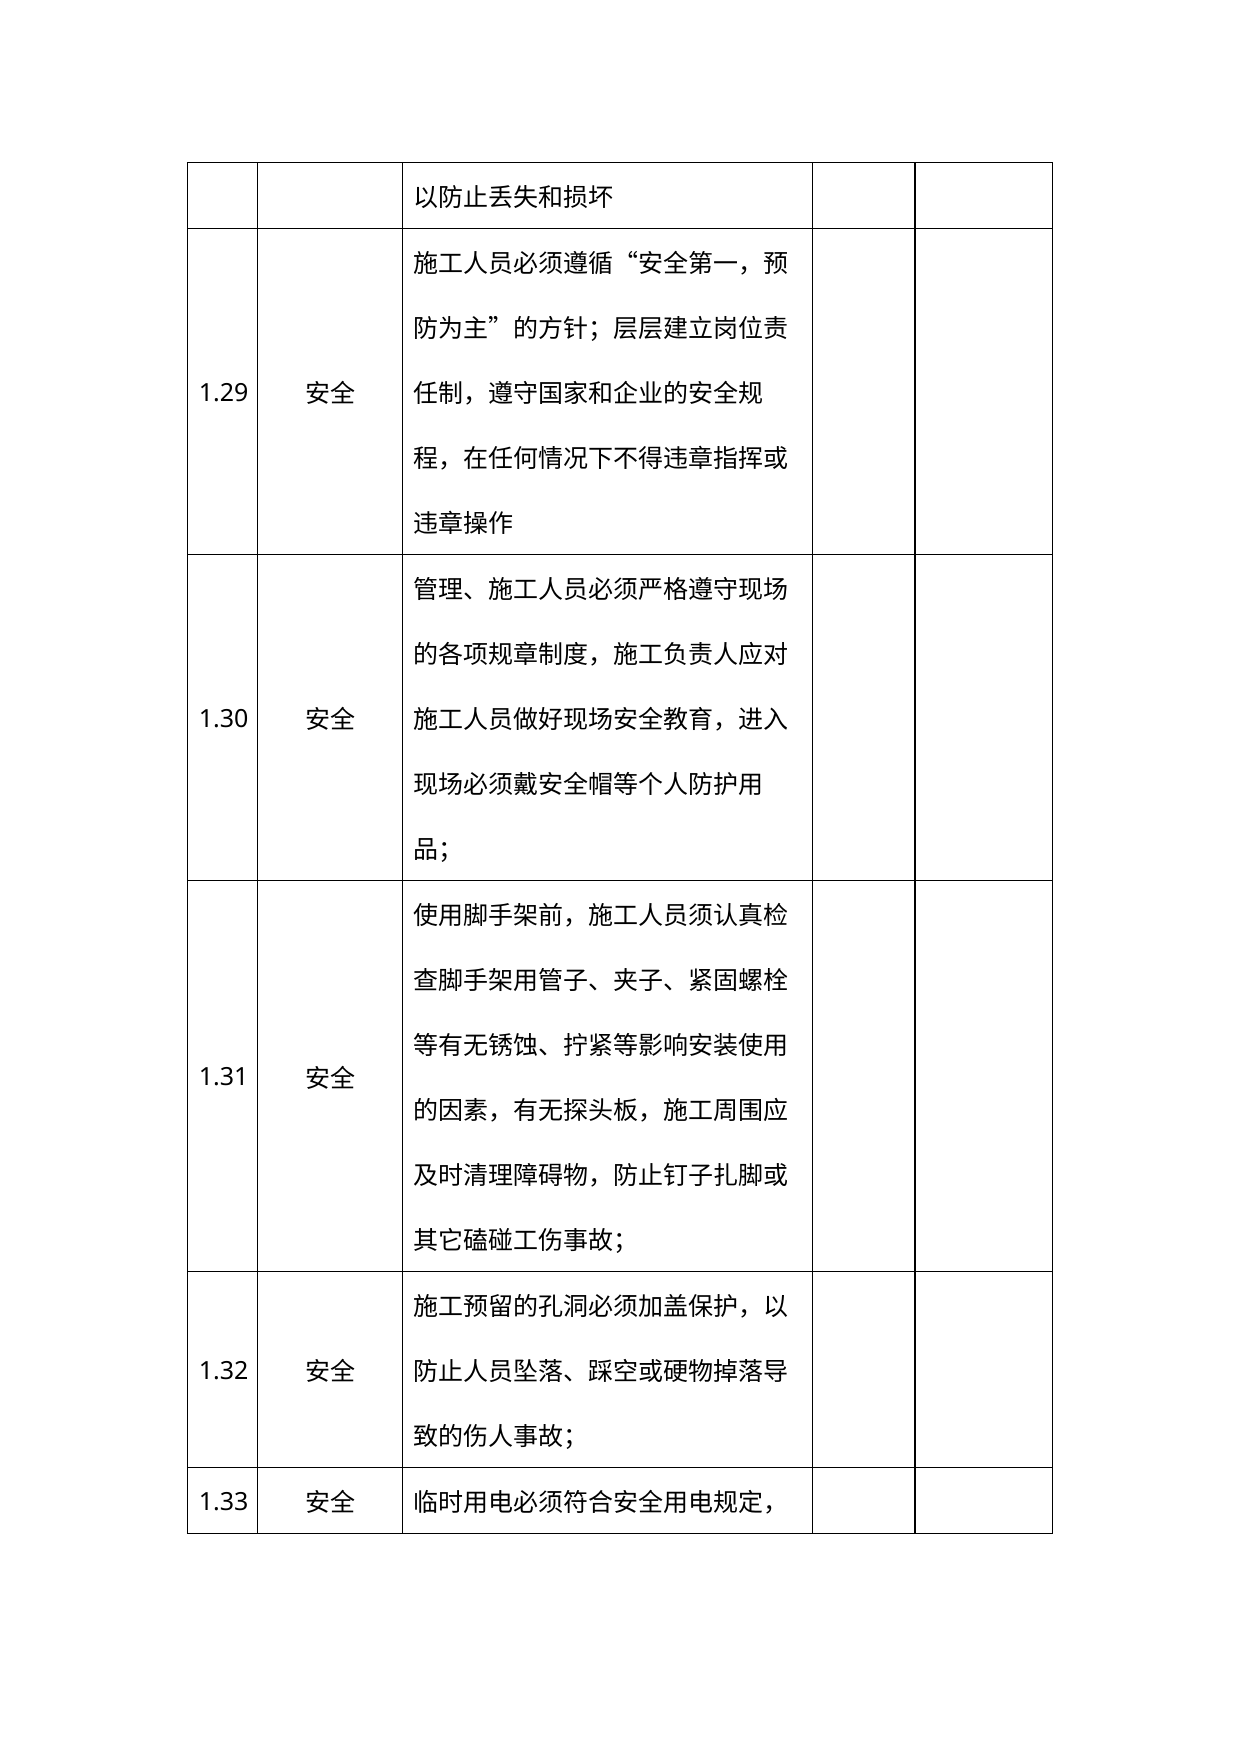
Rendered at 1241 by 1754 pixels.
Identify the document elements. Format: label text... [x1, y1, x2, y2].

table_cell [916, 555, 1052, 880]
table_cell 安全 [258, 1272, 402, 1467]
table_cell [188, 881, 257, 1271]
table_cell 管理、施工人员必须严格遵守现场的各项规章制度，施工负责人应对施工人员做好现场安全教育，进入现场必须戴安全帽等个人防护用品； [403, 555, 812, 880]
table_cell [403, 163, 812, 228]
table_cell 施工预留的孔洞必须加盖保护，以防止人员坠落、踩空或硬物掉落导致的伤人事故； [403, 1272, 812, 1467]
table_cell [813, 555, 914, 880]
table_cell 安全 [258, 229, 402, 554]
table_cell [916, 163, 1052, 228]
table_cell 施工人员必须遵循“安全第一，预防为主”的方针；层层建立岗位责任制，遵守国家和企业的安全规程，在任何情况下不得违章指挥或违章操作 [403, 229, 812, 554]
table_cell [813, 229, 914, 554]
table_cell [188, 555, 257, 880]
table_cell 使用脚手架前，施工人员须认真检查脚手架用管子、夹子、紧固螺栓等有无锈蚀、拧紧等影响安装使用的因素，有无探头板，施工周围应及时清理障碍物，防止钉子扎脚或其它磕碰工伤事故； [403, 881, 812, 1271]
table_cell [916, 881, 1052, 1271]
table_cell [916, 1272, 1052, 1467]
table_cell [188, 1468, 257, 1533]
table_cell 安全 [258, 1468, 402, 1533]
table_cell [188, 1272, 257, 1467]
table_cell [813, 163, 914, 228]
table_cell [813, 881, 914, 1271]
table_cell [916, 1468, 1052, 1533]
table_cell [188, 229, 257, 554]
table_cell 保护 [258, 163, 402, 228]
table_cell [403, 1468, 812, 1533]
table_cell [813, 1272, 914, 1467]
table_cell [188, 163, 257, 228]
table_cell [916, 229, 1052, 554]
table_cell 安全 [258, 881, 402, 1271]
table_cell 安全 [258, 555, 402, 880]
table_cell [813, 1468, 914, 1533]
